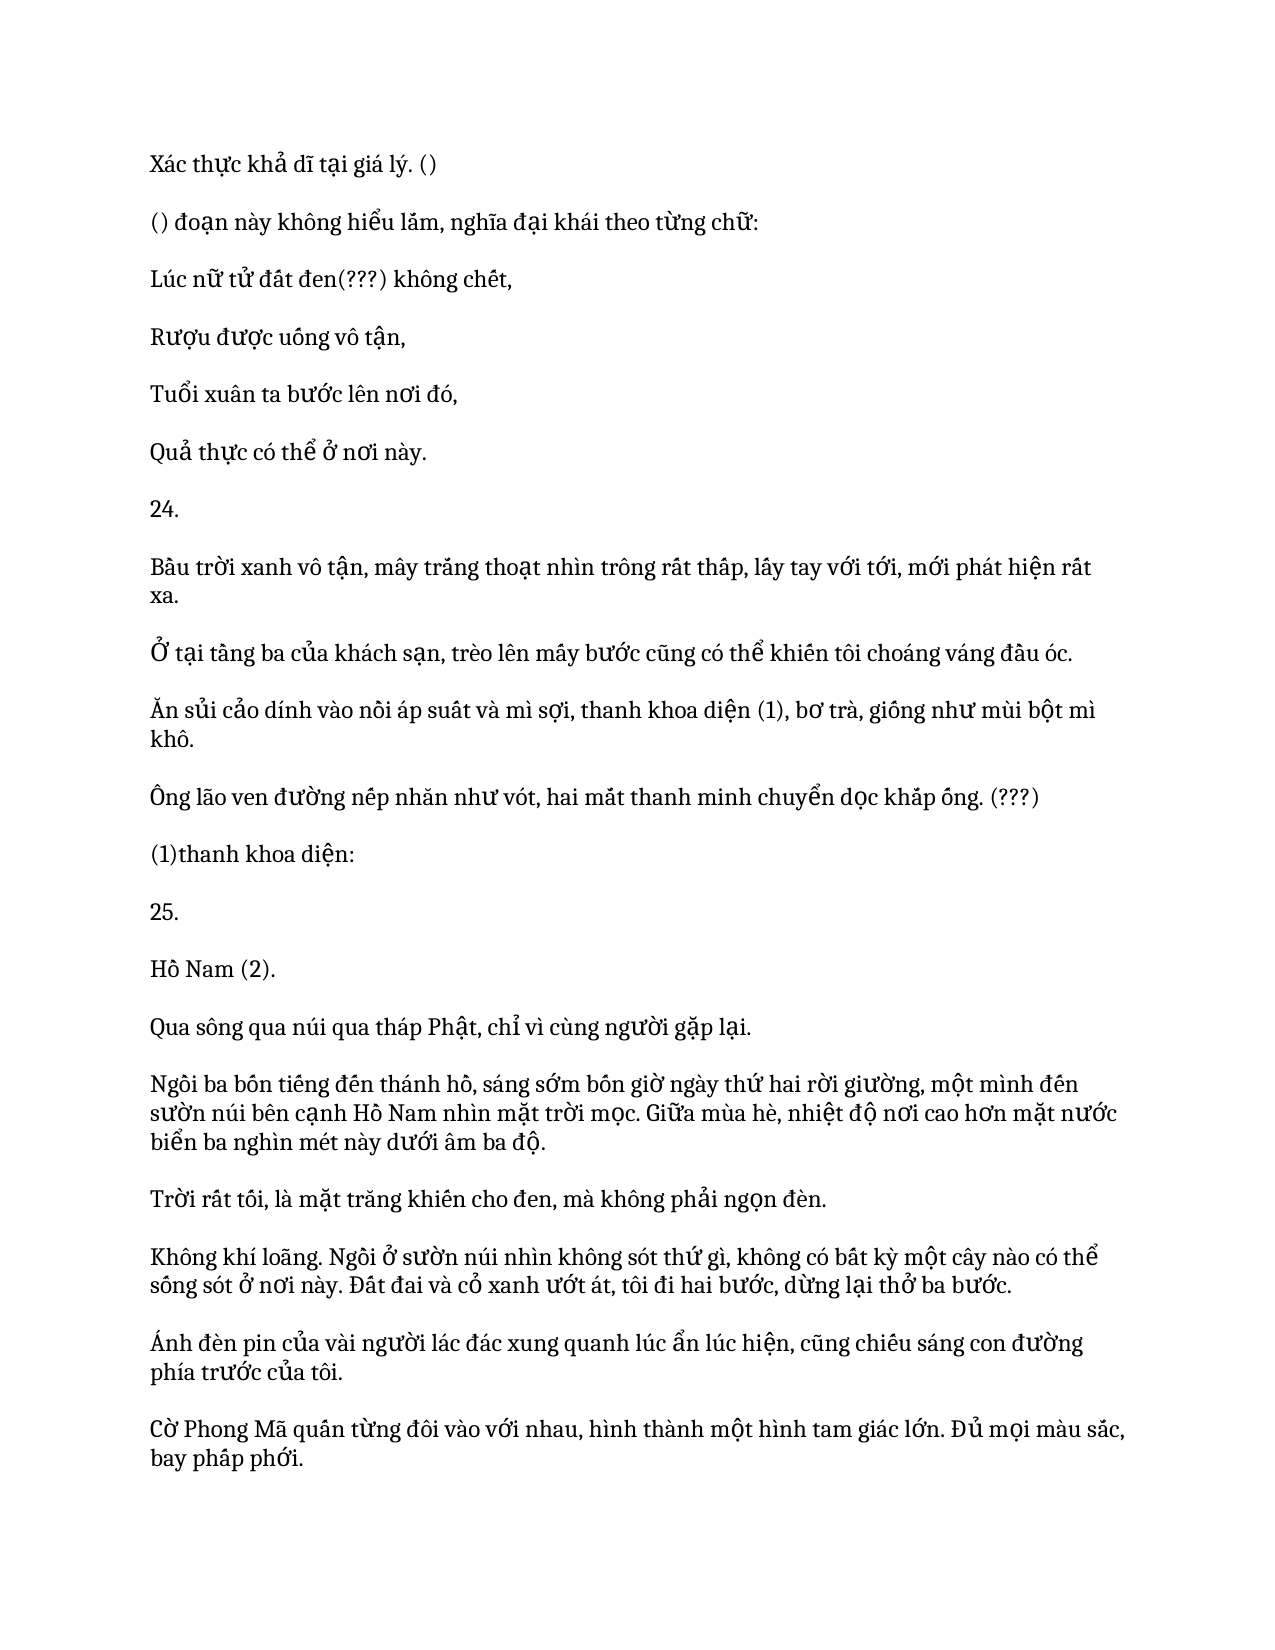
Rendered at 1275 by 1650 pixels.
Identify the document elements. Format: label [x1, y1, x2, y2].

text [150, 150, 1125, 1472]
